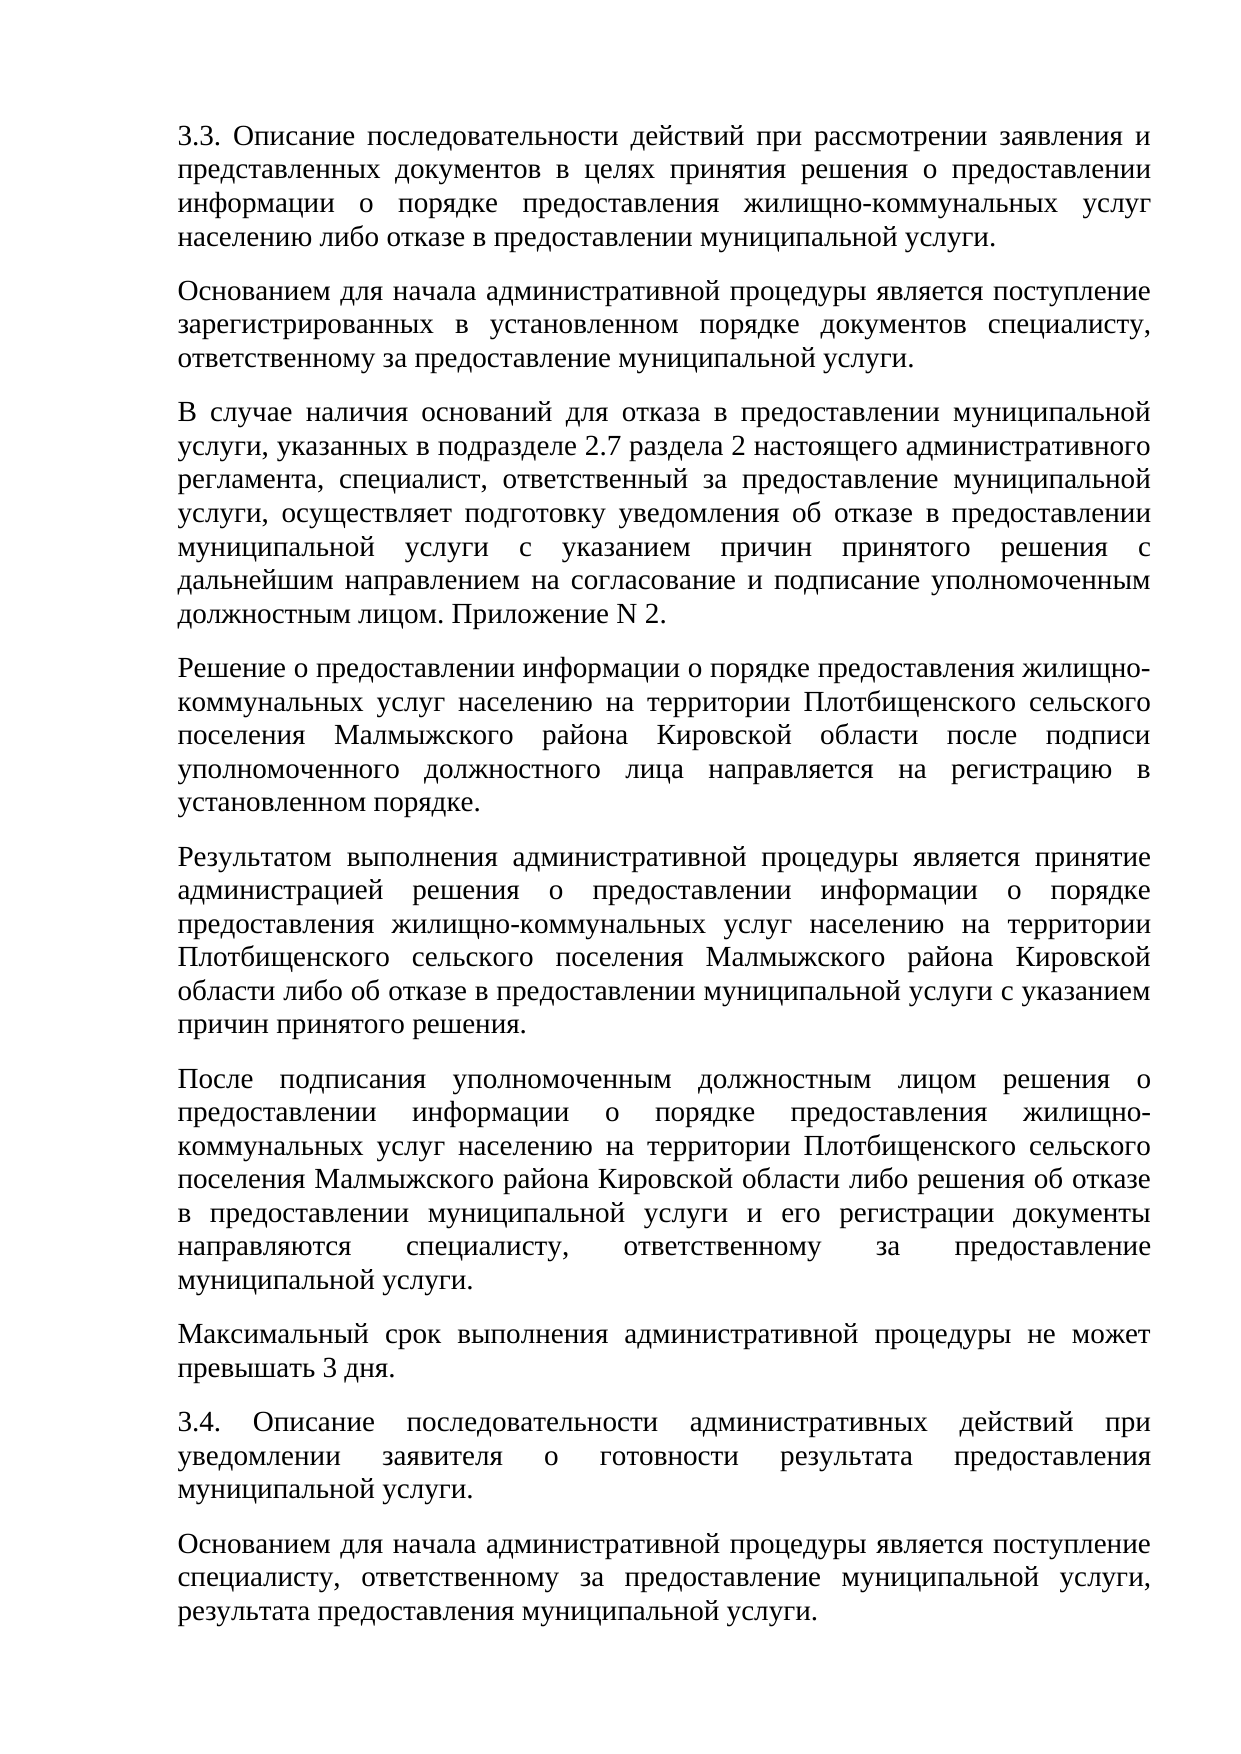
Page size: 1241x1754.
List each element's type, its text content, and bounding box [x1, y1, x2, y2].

text Решение о предоставлении информации о порядке предоставления жилищно-коммунальных услуг населению на территории Плотбищенского сельского поселения Малмыжского района Кировской области после подписи уполномоченного должностного лица направляется на регистрацию в установленном порядке. [177, 650, 1152, 818]
text 3.4. Описание последовательности административных действий при уведомлении заявителя о готовности результата предоставления муниципальной услуги. [177, 1404, 1152, 1505]
text Максимальный срок выполнения административной процедуры не может превышать 3 дня. [177, 1316, 1152, 1383]
text После подписания уполномоченным должностным лицом решения о предоставлении информации о порядке предоставления жилищно-коммунальных услуг населению на территории Плотбищенского сельского поселения Малмыжского района Кировской области либо решения об отказе в предоставлении муниципальной услуги и его регистрации документы направляются специалисту, ответственному за предоставление муниципальной услуги. [177, 1061, 1152, 1296]
text Основанием для начала административной процедуры является поступление зарегистрированных в установленном порядке документов специалисту, ответственному за предоставление муниципальной услуги. [177, 273, 1152, 374]
text 3.3. Описание последовательности действий при рассмотрении заявления и представленных документов в целях принятия решения о предоставлении информации о порядке предоставления жилищно-коммунальных услуг населению либо отказе в предоставлении муниципальной услуги. [177, 118, 1152, 252]
text В случае наличия оснований для отказа в предоставлении муниципальной услуги, указанных в подразделе 2.7 раздела 2 настоящего административного регламента, специалист, ответственный за предоставление муниципальной услуги, осуществляет подготовку уведомления об отказе в предоставлении муниципальной услуги с указанием причин принятого решения с дальнейшим направлением на согласование и подписание уполномоченным должностным лицом. Приложение N 2. [177, 394, 1152, 629]
text Результатом выполнения административной процедуры является принятие администрацией решения о предоставлении информации о порядке предоставления жилищно-коммунальных услуг населению на территории Плотбищенского сельского поселения Малмыжского района Кировской области либо об отказе в предоставлении муниципальной услуги с указанием причин принятого решения. [177, 839, 1152, 1040]
text Основанием для начала административной процедуры является поступление специалисту, ответственному за предоставление муниципальной услуги, результата предоставления муниципальной услуги. [177, 1526, 1152, 1626]
